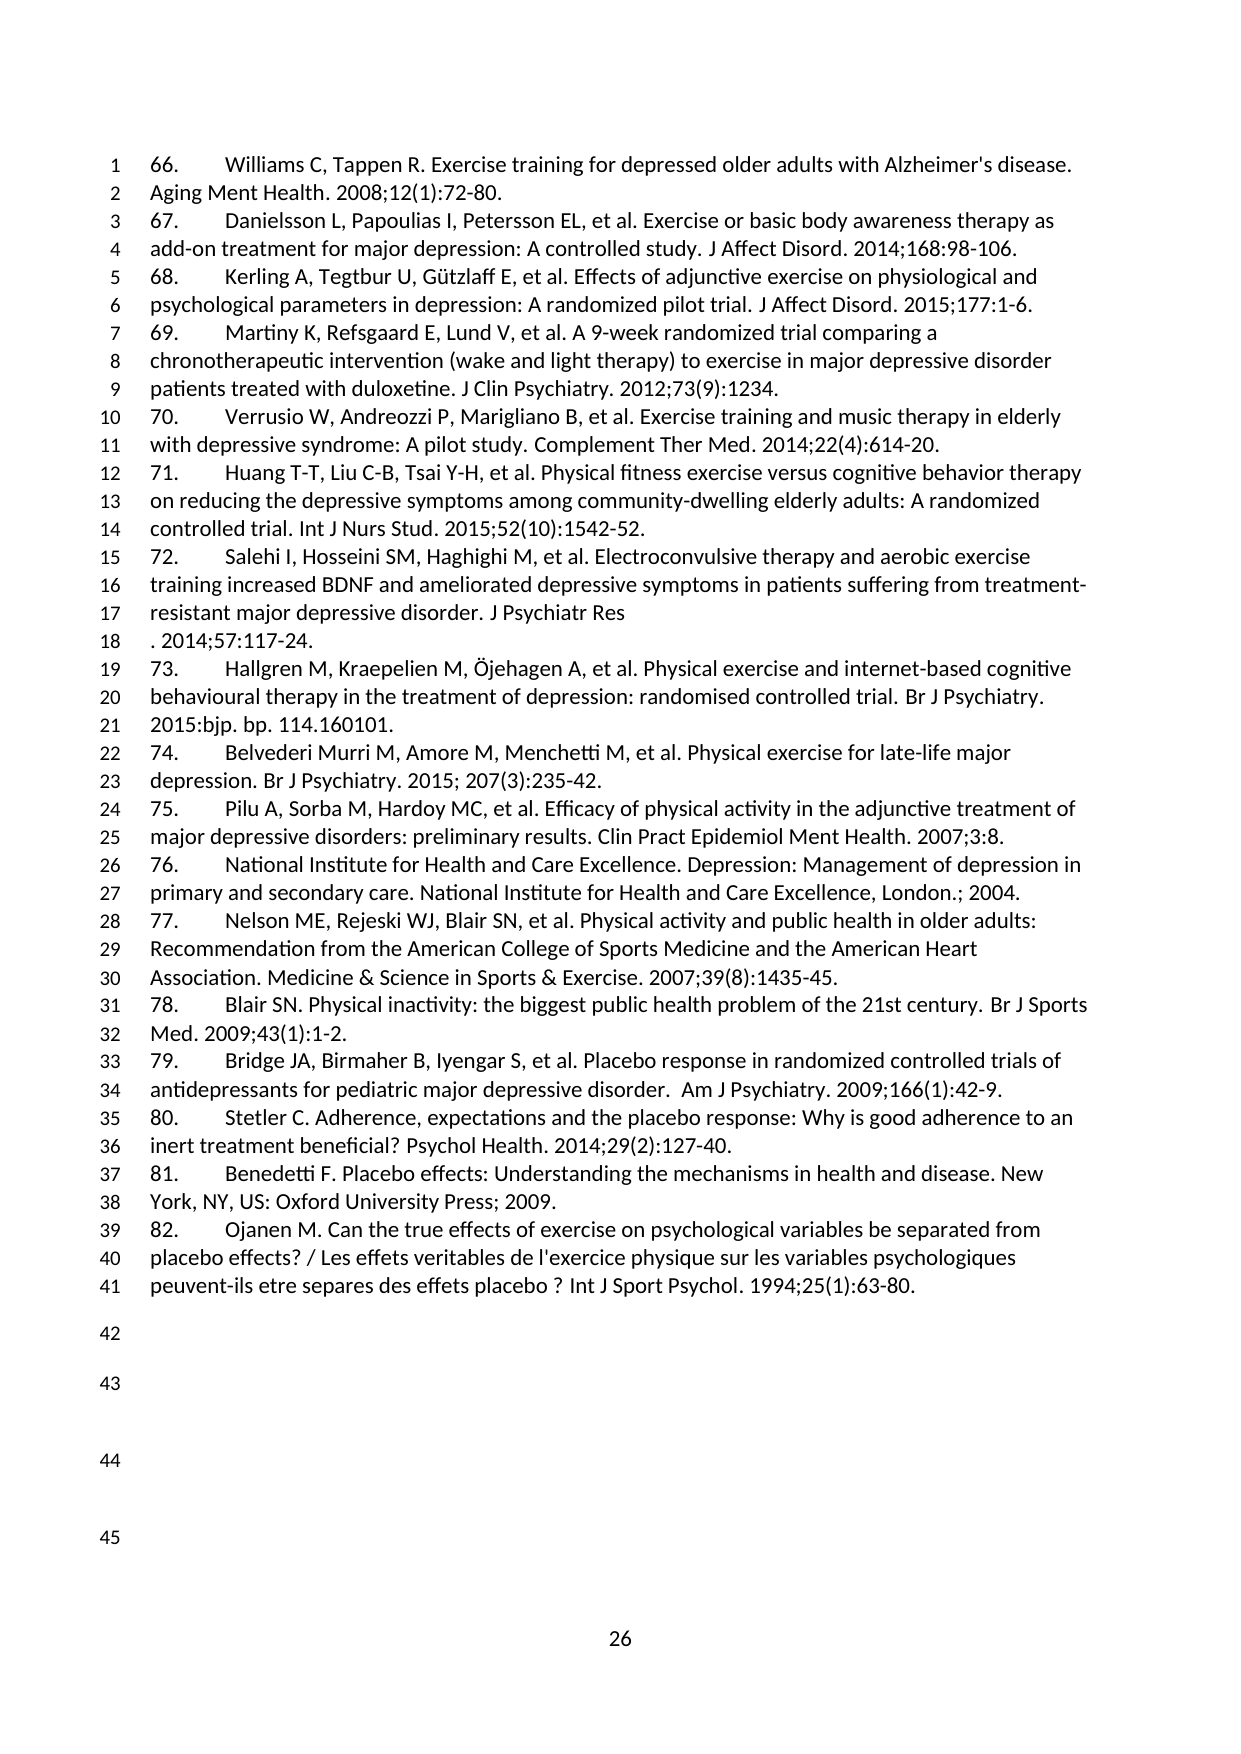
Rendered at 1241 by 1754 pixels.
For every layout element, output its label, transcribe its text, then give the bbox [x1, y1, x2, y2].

text 69. Martiny K, Refsgaard E, Lund V, et al. A 9-week randomized trial comparing a chronotherapeutic intervention (wake and light therapy) to exercise in major depressive disorder patients treated with duloxetine. J Clin Psychiatry. 2012;73(9):1234. [150, 318, 1090, 402]
text 71. Huang T-T, Liu C-B, Tsai Y-H, et al. Physical fitness exercise versus cognitive behavior therapy on reducing the depressive symptoms among community-dwelling elderly adults: A randomized controlled trial. Int J Nurs Stud. 2015;52(10):1542-52. [150, 458, 1090, 542]
text 74. Belvederi Murri M, Amore M, Menchetti M, et al. Physical exercise for late-life major depression. Br J Psychiatry. 2015; 207(3):235-42. [150, 738, 1090, 794]
text 77. Nelson ME, Rejeski WJ, Blair SN, et al. Physical activity and public health in older adults: Recommendation from the American College of Sports Medicine and the American Heart Association. Medicine & Science in Sports & Exercise. 2007;39(8):1435-45. [150, 907, 1090, 991]
text 79. Bridge JA, Birmaher B, Iyengar S, et al. Placebo response in randomized controlled trials of antidepressants for pediatric major depressive disorder. Am J Psychiatry. 2009;166(1):42-9. [150, 1047, 1090, 1103]
text 81. Benedetti F. Placebo effects: Understanding the mechanisms in health and disease. New York, NY, US: Oxford University Press; 2009. [150, 1159, 1090, 1215]
text 72. Salehi I, Hosseini SM, Haghighi M, et al. Electroconvulsive therapy and aerobic exercise training increased BDNF and ameliorated depressive symptoms in patients suffering from treatment-resistant major depressive disorder. J Psychiatr Res . 2014;57:117-24. [150, 542, 1090, 654]
text 66. Williams C, Tappen R. Exercise training for depressed older adults with Alzheimer's disease. Aging Ment Health. 2008;12(1):72-80. [150, 150, 1090, 206]
text 73. Hallgren M, Kraepelien M, Öjehagen A, et al. Physical exercise and internet-based cognitive behavioural therapy in the treatment of depression: randomised controlled trial. Br J Psychiatry. 2015:bjp. bp. 114.160101. [150, 654, 1090, 738]
text 80. Stetler C. Adherence, expectations and the placebo response: Why is good adherence to an inert treatment beneficial? Psychol Health. 2014;29(2):127-40. [150, 1103, 1090, 1159]
text 70. Verrusio W, Andreozzi P, Marigliano B, et al. Exercise training and music therapy in elderly with depressive syndrome: A pilot study. Complement Ther Med. 2014;22(4):614-20. [150, 402, 1090, 458]
text 67. Danielsson L, Papoulias I, Petersson EL, et al. Exercise or basic body awareness therapy as add-on treatment for major depression: A controlled study. J Affect Disord. 2014;168:98-106. [150, 206, 1090, 262]
text 76. National Institute for Health and Care Excellence. Depression: Management of depression in primary and secondary care. National Institute for Health and Care Excellence, London.; 2004. [150, 851, 1090, 907]
text 68. Kerling A, Tegtbur U, Gützlaff E, et al. Effects of adjunctive exercise on physiological and psychological parameters in depression: A randomized pilot trial. J Affect Disord. 2015;177:1-6. [150, 262, 1090, 318]
text 78. Blair SN. Physical inactivity: the biggest public health problem of the 21st century. Br J Sports Med. 2009;43(1):1-2. [150, 991, 1090, 1047]
text 82. Ojanen M. Can the true effects of exercise on psychological variables be separated from placebo effects? / Les effets veritables de l'exercice physique sur les variables psychologiques peuvent-ils etre separes des effets placebo ? Int J Sport Psychol. 1994;25(1):63-80. [150, 1215, 1090, 1299]
text 75. Pilu A, Sorba M, Hardoy MC, et al. Efficacy of physical activity in the adjunctive treatment of major depressive disorders: preliminary results. Clin Pract Epidemiol Ment Health. 2007;3:8. [150, 794, 1090, 851]
